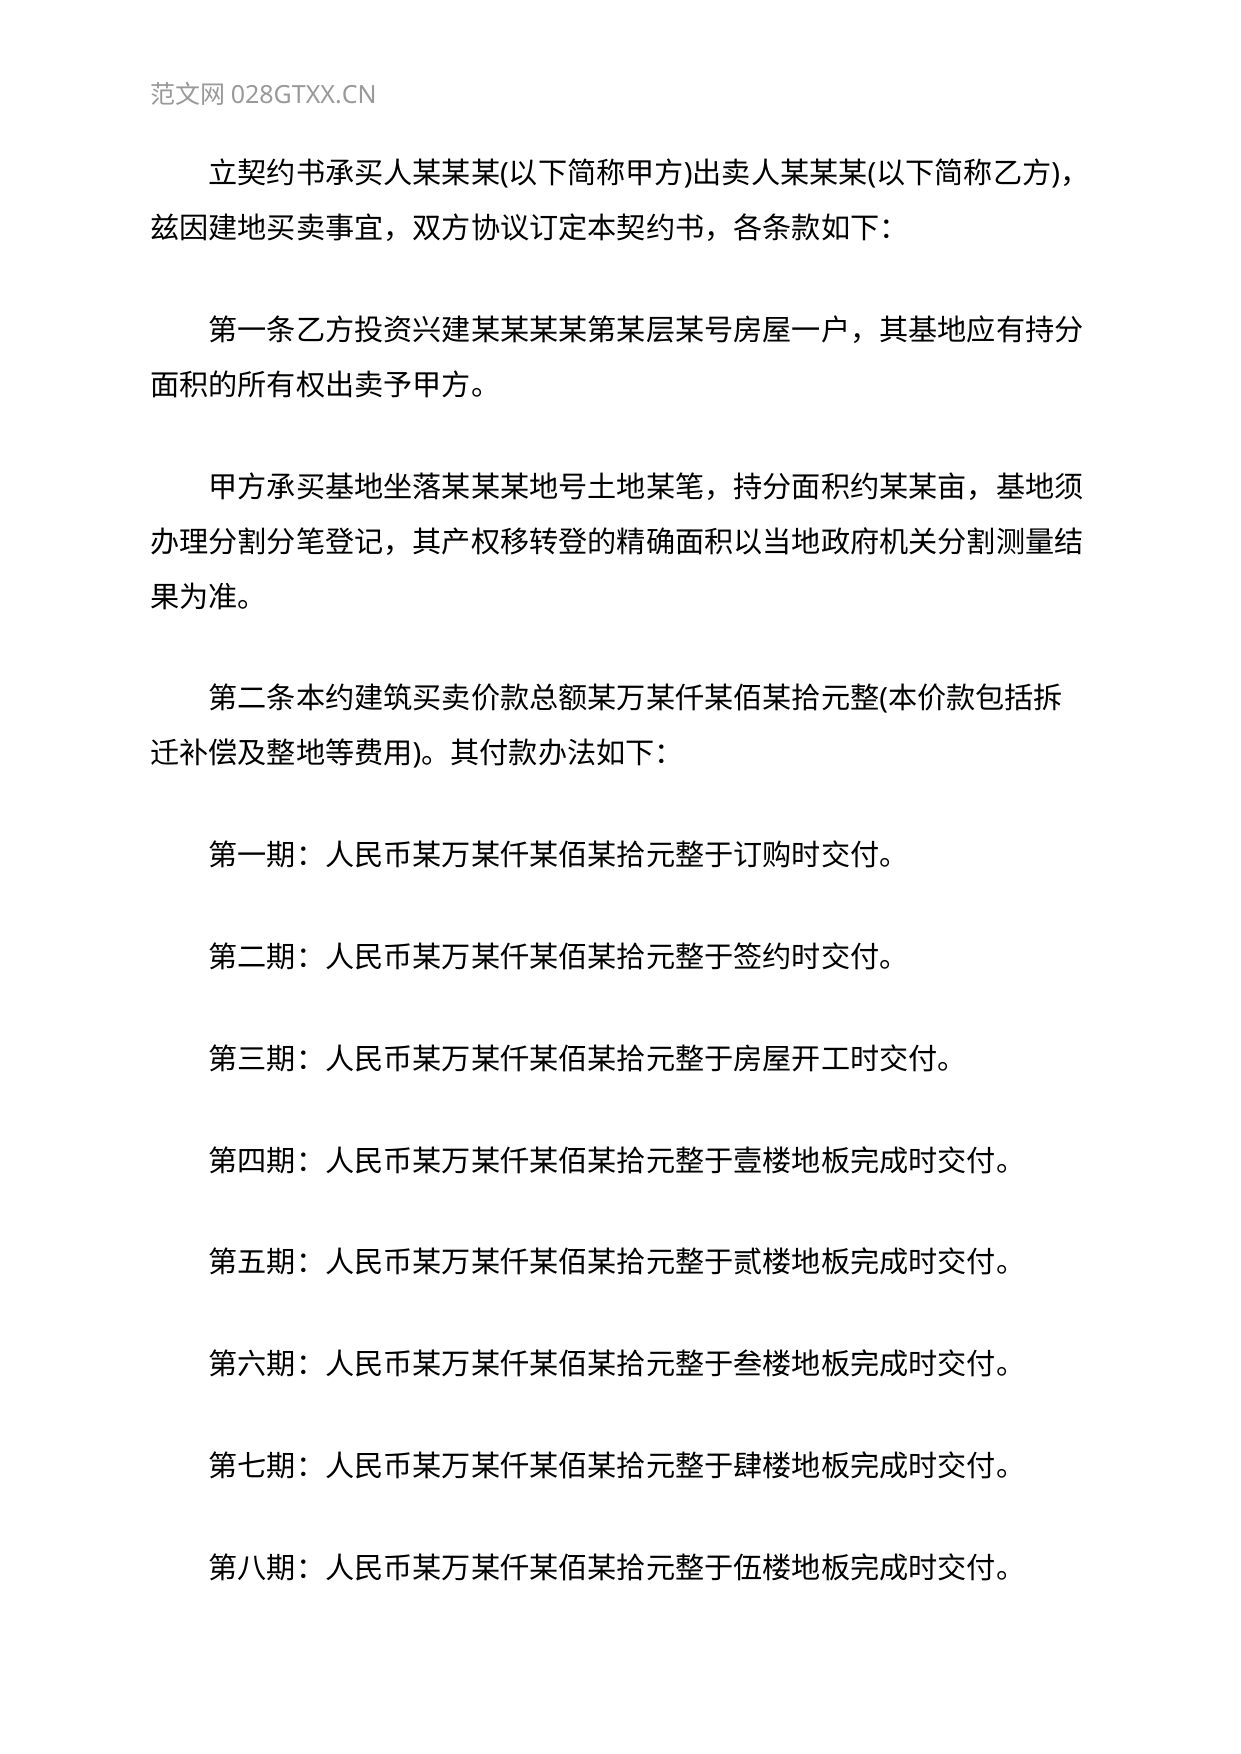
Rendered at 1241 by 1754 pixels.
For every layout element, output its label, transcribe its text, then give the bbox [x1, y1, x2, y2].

text 第六期：人民币某万某仟某佰某拾元整于叁楼地板完成时交付。 [150, 1341, 1090, 1383]
text 第五期：人民币某万某仟某佰某拾元整于贰楼地板完成时交付。 [150, 1239, 1090, 1281]
text 第二期：人民币某万某仟某佰某拾元整于签约时交付。 [150, 934, 1090, 976]
text 第二条本约建筑买卖价款总额某万某仟某佰某拾元整(本价款包括拆迁补偿及整地等费用)。其付款办法如下： [150, 675, 1090, 772]
text 第三期：人民币某万某仟某佰某拾元整于房屋开工时交付。 [150, 1036, 1090, 1078]
text 第八期：人民币某万某仟某佰某拾元整于伍楼地板完成时交付。 [150, 1544, 1090, 1587]
text 第七期：人民币某万某仟某佰某拾元整于肆楼地板完成时交付。 [150, 1443, 1090, 1485]
text 立契约书承买人某某某(以下简称甲方)出卖人某某某(以下简称乙方)，兹因建地买卖事宜，双方协议订定本契约书，各条款如下： [150, 150, 1090, 247]
text 甲方承买基地坐落某某某地号土地某笔，持分面积约某某亩，基地须办理分割分笔登记，其产权移转登的精确面积以当地政府机关分割测量结果为准。 [150, 463, 1090, 616]
text 第一条乙方投资兴建某某某某第某层某号房屋一户，其基地应有持分面积的所有权出卖予甲方。 [150, 307, 1090, 404]
text 第四期：人民币某万某仟某佰某拾元整于壹楼地板完成时交付。 [150, 1137, 1090, 1179]
text 第一期：人民币某万某仟某佰某拾元整于订购时交付。 [150, 832, 1090, 874]
